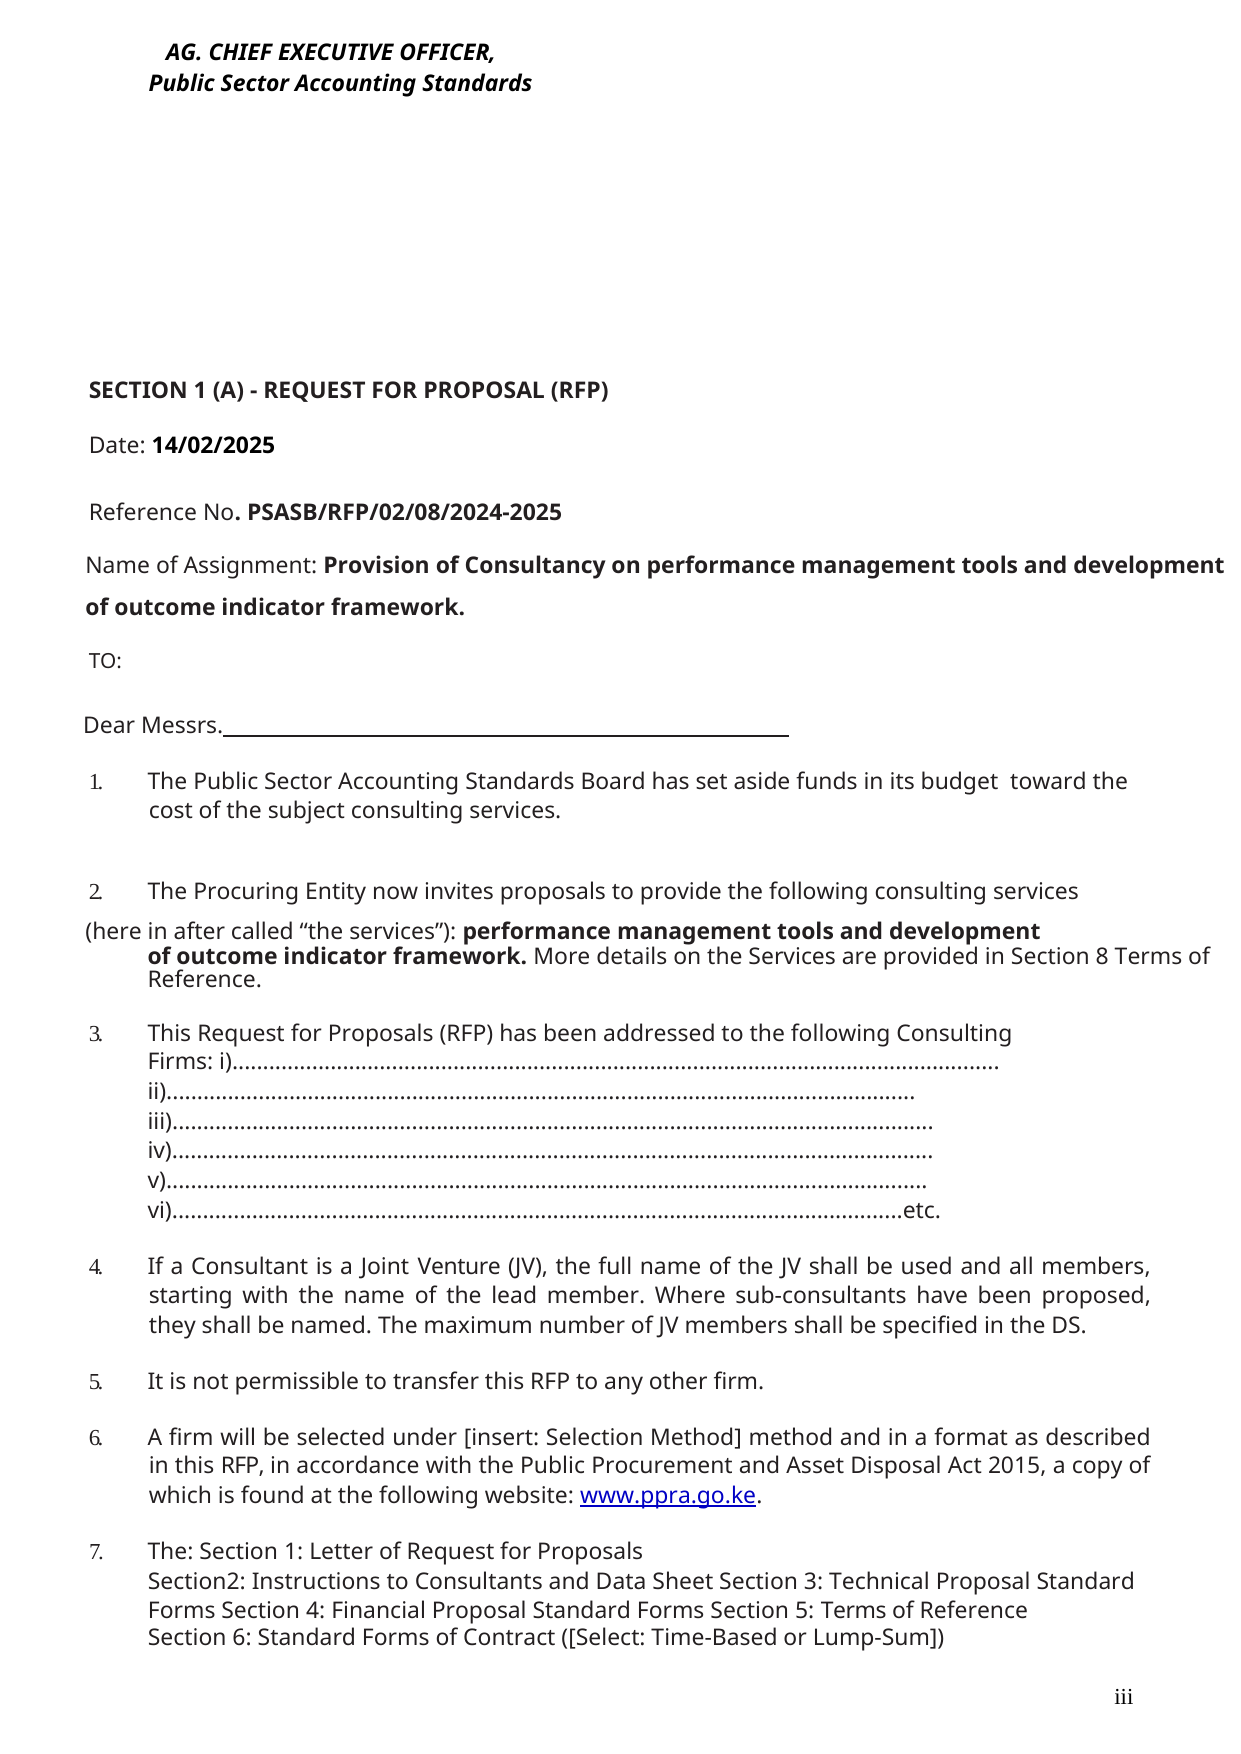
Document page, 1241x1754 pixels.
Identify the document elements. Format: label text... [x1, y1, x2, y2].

text (here in after called “the services”): performance management tools and development [85, 915, 1240, 946]
text AG. CHIEF EXECUTIVE OFFICER, [166, 35, 1240, 67]
list A ﬁrm will be selected under [insert: Selection Method] method and in a format as described in this RFP, in accordance with the Public Procurement and Asset Disposal Act 2015, a copy of which is found at the following website: www.ppra.go.ke. [88, 1421, 1152, 1510]
text Section2: Instructions to Consultants and Data Sheet Section 3: Technical Proposal Standard Forms Section 4: Financial Proposal Standard Forms Section 5: Terms of Reference [148, 1566, 1165, 1625]
list If a Consultant is a Joint Venture (JV), the full name of the JV shall be used and all members, starting with the name of the lead member. Where sub-consultants have been proposed, they shall be named. The maximum number of JV members shall be speciﬁed in the DS. [88, 1251, 1152, 1340]
text TO: [88, 646, 1081, 674]
text Public Sector Accounting Standards [77, 67, 1240, 98]
list The Public Sector Accounting Standards Board has set aside funds in its budget toward the cost of the subject consulting services. [88, 766, 1152, 825]
list This Request for Proposals (RFP) has been addressed to the following Consulting Firms: i)............................................................................................................................. ii).......................................................................................................................... iii)............................................................................................................................ iv)............................................................................................................................ v)............................................................................................................................ vi).......................................................................................................................etc. [88, 1017, 1036, 1225]
text Section 6: Standard Forms of Contract ([Select: Time-Based or Lump-Sum]) [148, 1625, 1165, 1651]
text Reference No. PSASB/RFP/02/08/2024-2025 [88, 496, 659, 527]
list The Procuring Entity now invites proposals to provide the following consulting services [88, 881, 1240, 904]
text Date: 14/02/2025 [88, 429, 659, 461]
text of outcome indicator framework. [85, 590, 1240, 622]
subtitle SECTION 1 (A) - REQUEST FOR PROPOSAL (RFP) [88, 374, 1240, 405]
text Dear Messrs. [77, 709, 1240, 740]
text Name of Assignment: Provision of Consultancy on performance management tools and development [85, 549, 1240, 580]
list of outcome indicator framework. More details on the Services are provided in Section 8 Terms of Reference. [147, 946, 1240, 992]
list It is not permissible to transfer this RFP to any other ﬁrm. [88, 1365, 1240, 1396]
list The: Section 1: Letter of Request for Proposals [89, 1536, 1165, 1566]
